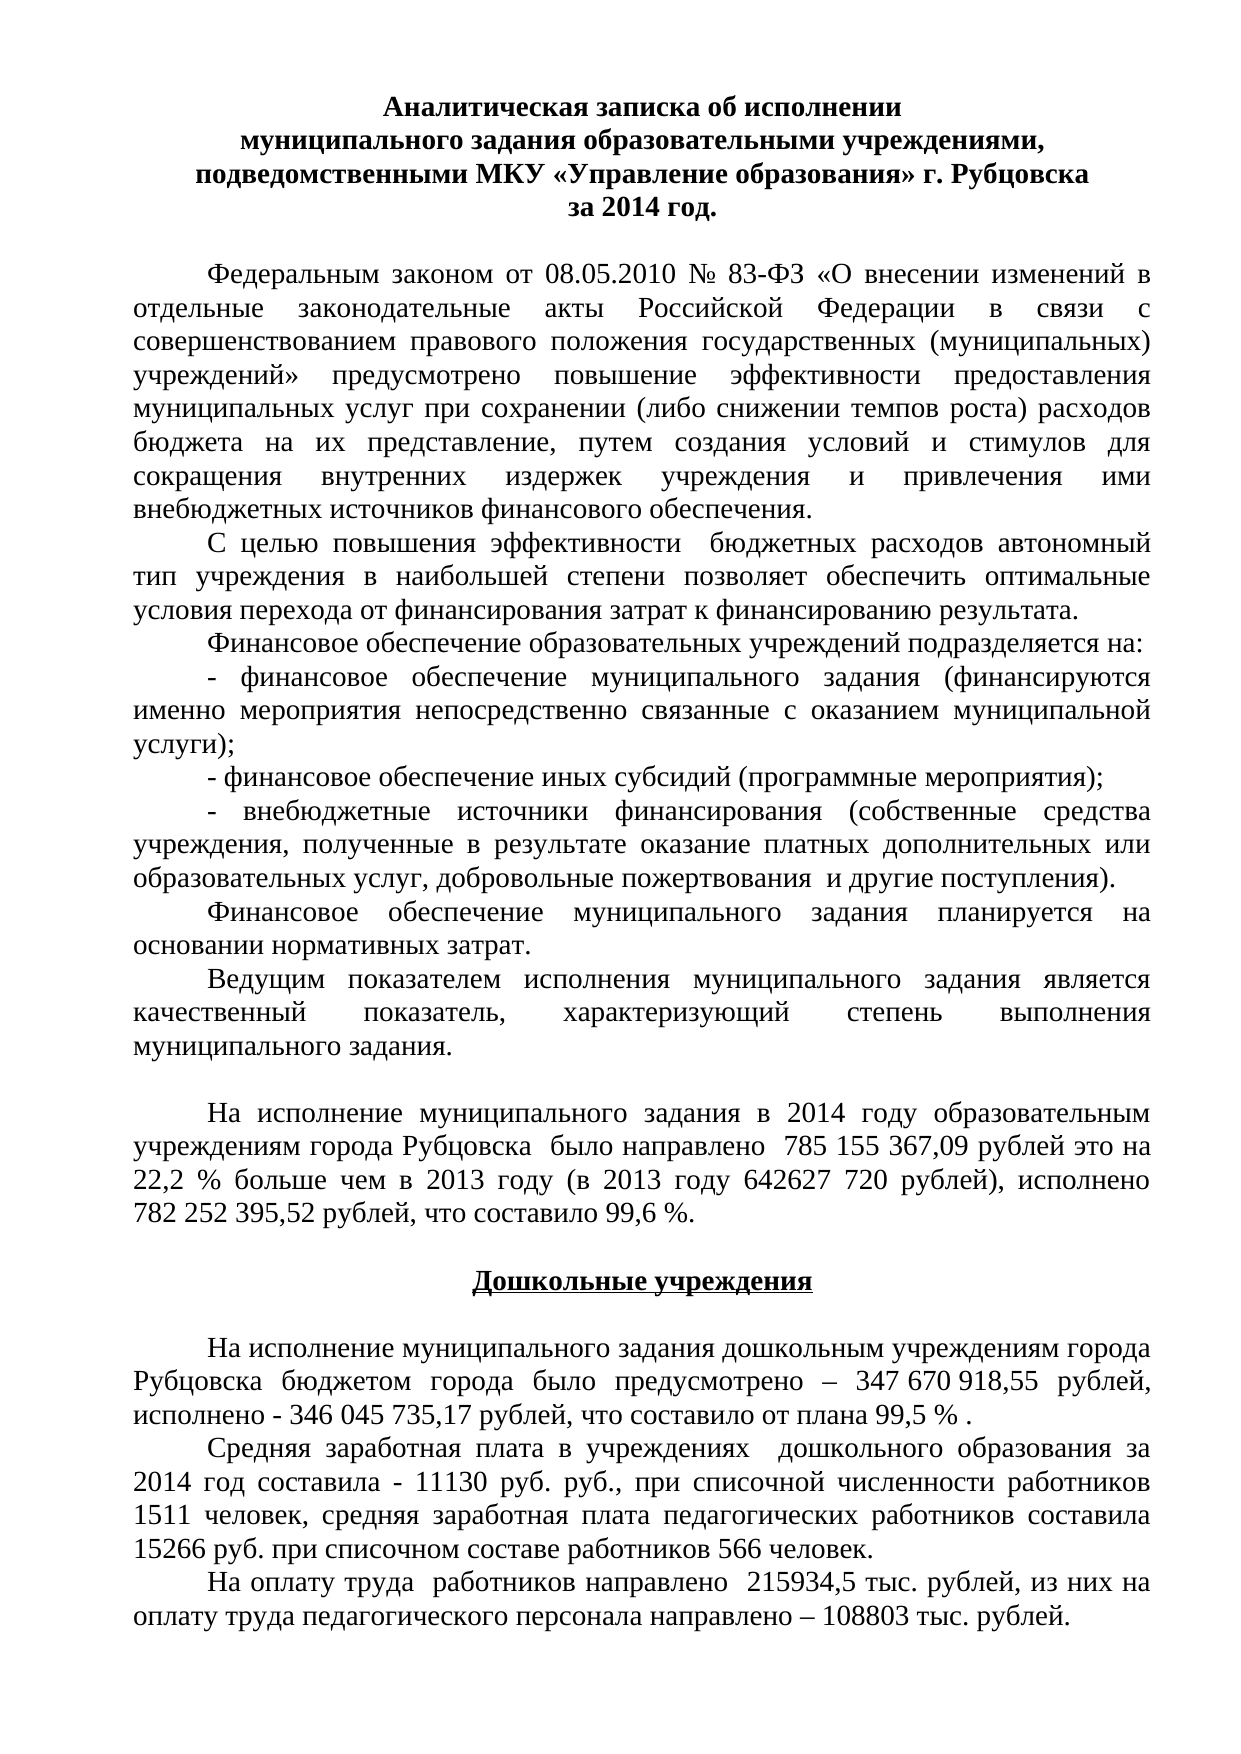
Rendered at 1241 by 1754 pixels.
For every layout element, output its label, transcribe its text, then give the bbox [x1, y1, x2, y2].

text Финансовое обеспечение образовательных учреждений подразделяется на: [133, 625, 1152, 659]
text На исполнение муниципального задания дошкольным учреждениям города Рубцовска бюджетом города было предусмотрено – 347 670 918,55 рублей, исполнено - 346 045 735,17 рублей, что составило от плана 99,5 % . [133, 1330, 1152, 1430]
text На оплату труда работников направлено 215934,5 тыс. рублей, из них на оплату труда педагогического персонала направлено – 108803 тыс. рублей. [133, 1564, 1152, 1632]
text за 2014 год. [133, 189, 1152, 223]
text Аналитическая записка об исполнении [133, 89, 1152, 122]
text Федеральным законом от 08.05.2010 № 83-ФЗ «О внесении изменений в отдельные законодательные акты Российской Федерации в связи с совершенствованием правового положения государственных (муниципальных) учреждений» предусмотрено повышение эффективности предоставления муниципальных услуг при сохранении (либо снижении темпов роста) расходов бюджета на их представление, путем создания условий и стимулов для сокращения внутренних издержек учреждения и привлечения ими внебюджетных источников финансового обеспечения. [133, 256, 1152, 525]
text Ведущим показателем исполнения муниципального задания является качественный показатель, характеризующий степень выполнения муниципального задания. [133, 961, 1152, 1061]
text С целью повышения эффективности бюджетных расходов автономный тип учреждения в наибольшей степени позволяет обеспечить оптимальные условия перехода от финансирования затрат к финансированию результата. [133, 525, 1152, 625]
text Средняя заработная плата в учреждениях дошкольного образования за 2014 год составила - 11130 руб. руб., при списочной численности работников 1511 человек, средняя заработная плата педагогических работников составила 15266 руб. при списочном составе работников 566 человек. [133, 1430, 1152, 1564]
text Финансовое обеспечение муниципального задания планируется на основании нормативных затрат. [133, 894, 1152, 961]
text муниципального задания образовательными учреждениями, подведомственными МКУ «Управление образования» г. Рубцовска [133, 122, 1152, 189]
text - финансовое обеспечение муниципального задания (финансируются именно мероприятия непосредственно связанные с оказанием муниципальной услуги); [133, 659, 1152, 759]
text - внебюджетные источники финансирования (собственные средства учреждения, полученные в результате оказание платных дополнительных или образовательных услуг, добровольные пожертвования и другие поступления). [133, 793, 1152, 894]
text Дошкольные учреждения [133, 1263, 1152, 1296]
text - финансовое обеспечение иных субсидий (программные мероприятия); [133, 759, 1152, 793]
text На исполнение муниципального задания в 2014 году образовательным учреждениям города Рубцовска было направлено 785 155 367,09 рублей это на 22,2 % больше чем в 2013 году (в 2013 году 642627 720 рублей), исполнено 782 252 395,52 рублей, что составило 99,6 %. [133, 1095, 1152, 1229]
